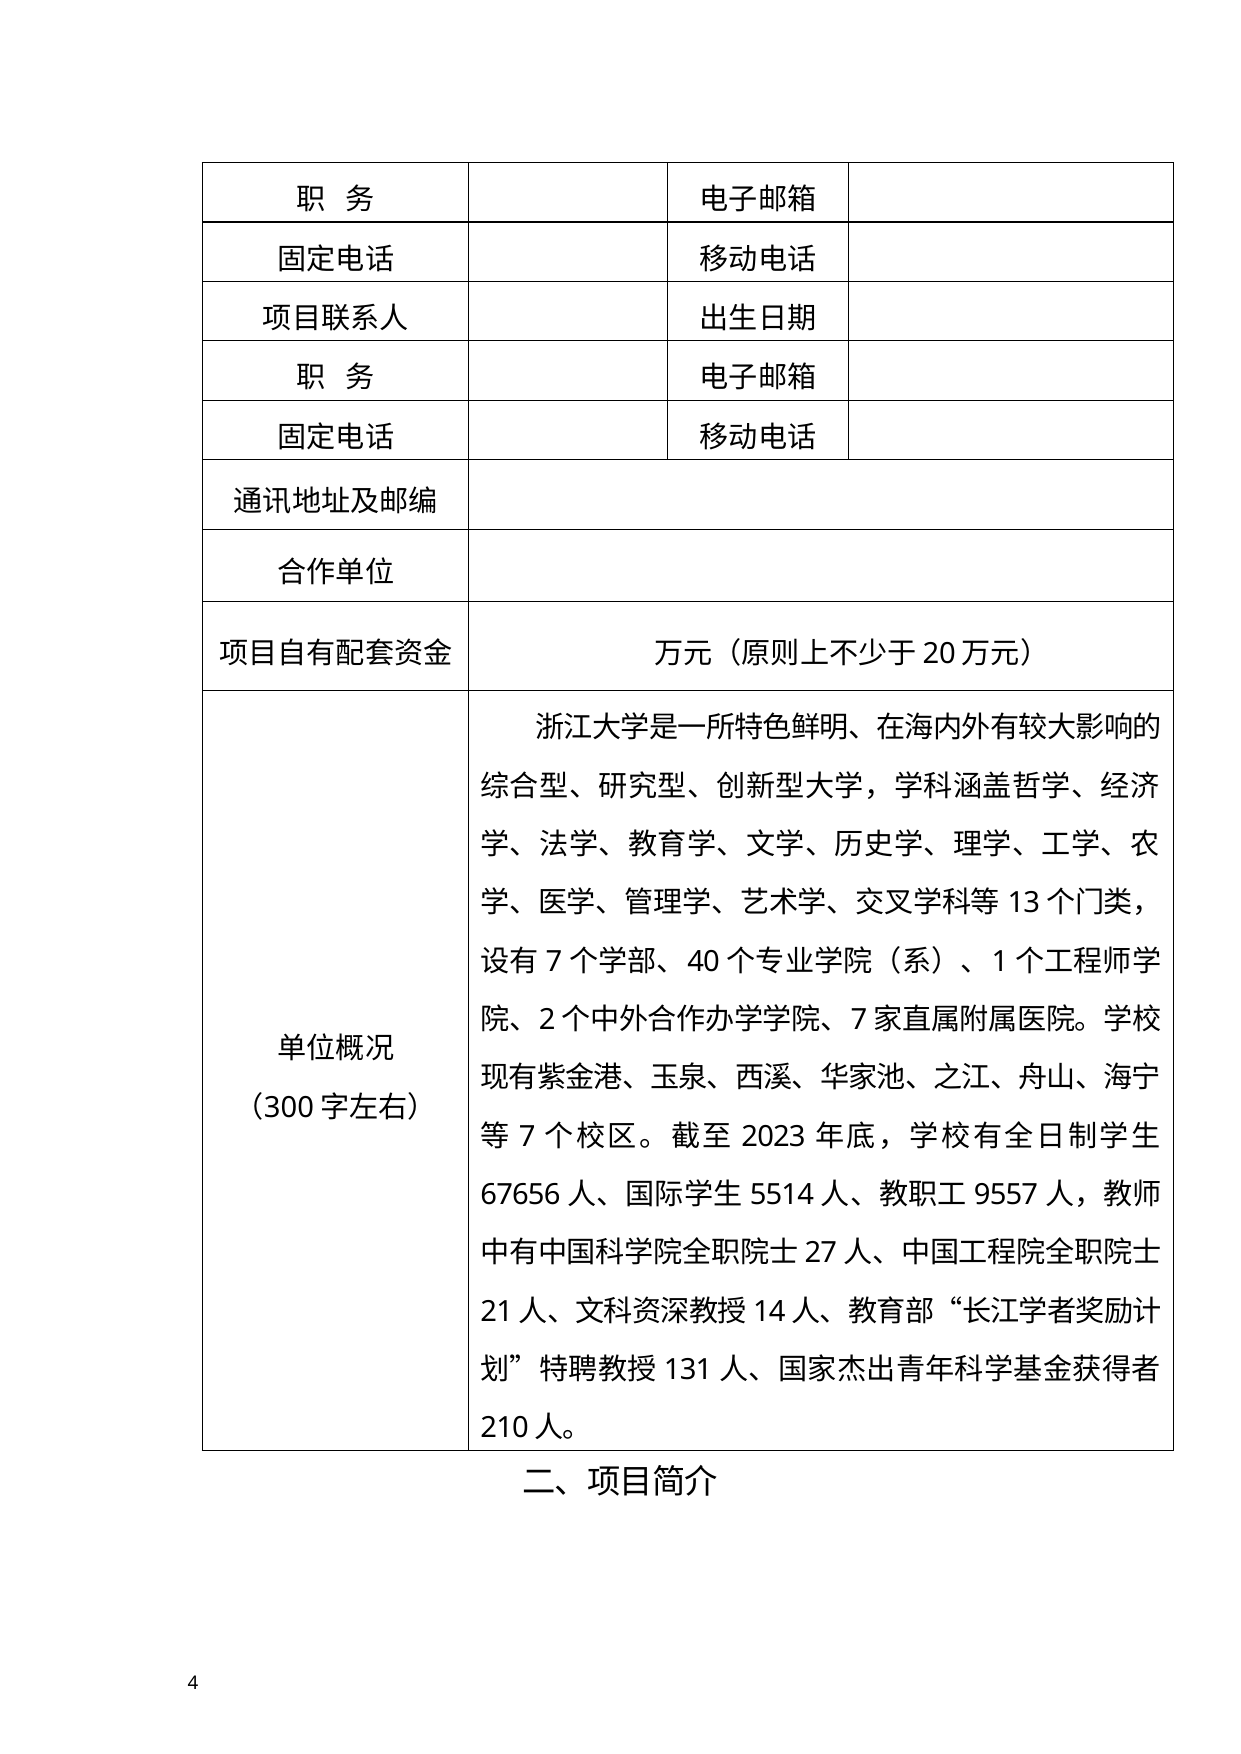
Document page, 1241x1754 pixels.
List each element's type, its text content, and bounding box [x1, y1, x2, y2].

table_cell [469, 163, 667, 221]
table_cell [849, 282, 1173, 340]
table_cell [469, 223, 667, 281]
table_cell 电子邮箱 [668, 163, 848, 221]
table_cell 移动电话 [668, 401, 848, 459]
table_cell 万元（原则上不少于20万元） [469, 602, 1173, 690]
table_cell 职 务 [203, 341, 468, 399]
table_cell 出生日期 [668, 282, 848, 340]
table_cell [849, 341, 1173, 399]
table_cell 合作单位 [203, 530, 468, 601]
table_cell 项目联系人 [203, 282, 468, 340]
table_cell 通讯地址及邮编 [203, 460, 468, 529]
table_cell 移动电话 [668, 223, 848, 281]
table_cell [849, 401, 1173, 459]
text 二、项目简介 [187, 1451, 1053, 1505]
table_cell [849, 163, 1173, 221]
table_cell 职 务 [203, 163, 468, 221]
table_cell [469, 460, 1173, 529]
table_cell 电子邮箱 [668, 341, 848, 399]
table_cell [469, 282, 667, 340]
table_cell [849, 223, 1173, 281]
table_cell 单位概况 （300字左右） [203, 691, 468, 1449]
table_cell [469, 530, 1173, 601]
table_cell 项目自有配套资金 [203, 602, 468, 690]
table_cell 浙江大学是一所特色鲜明、在海内外有较大影响的综合型、研究型、创新型大学，学科涵盖哲学、经济学、法学、教育学、文学、历史学、理学、工学、农学、医学、管理学、艺术学、交叉学科等13个门类，设有7个学部、40个专业学院（系）、1个工程师学院、2个中外合作办学学院、7家直属附属医院。学校现有紫金港、玉泉、西溪、华家池、之江、舟山、海宁等7个校区。截至2023年底，学校有全日制学生67656人、国际学生5514人、教职工9557人，教师中有中国科学院全职院士27人、中国工程院全职院士21人、文科资深教授14人、教育部“长江学者奖励计划”特聘教授131人、国家杰出青年科学基金获得者210人。 [469, 691, 1173, 1449]
table_cell [469, 401, 667, 459]
table_cell 固定电话 [203, 401, 468, 459]
table_cell 固定电话 [203, 223, 468, 281]
table_cell [469, 341, 667, 399]
